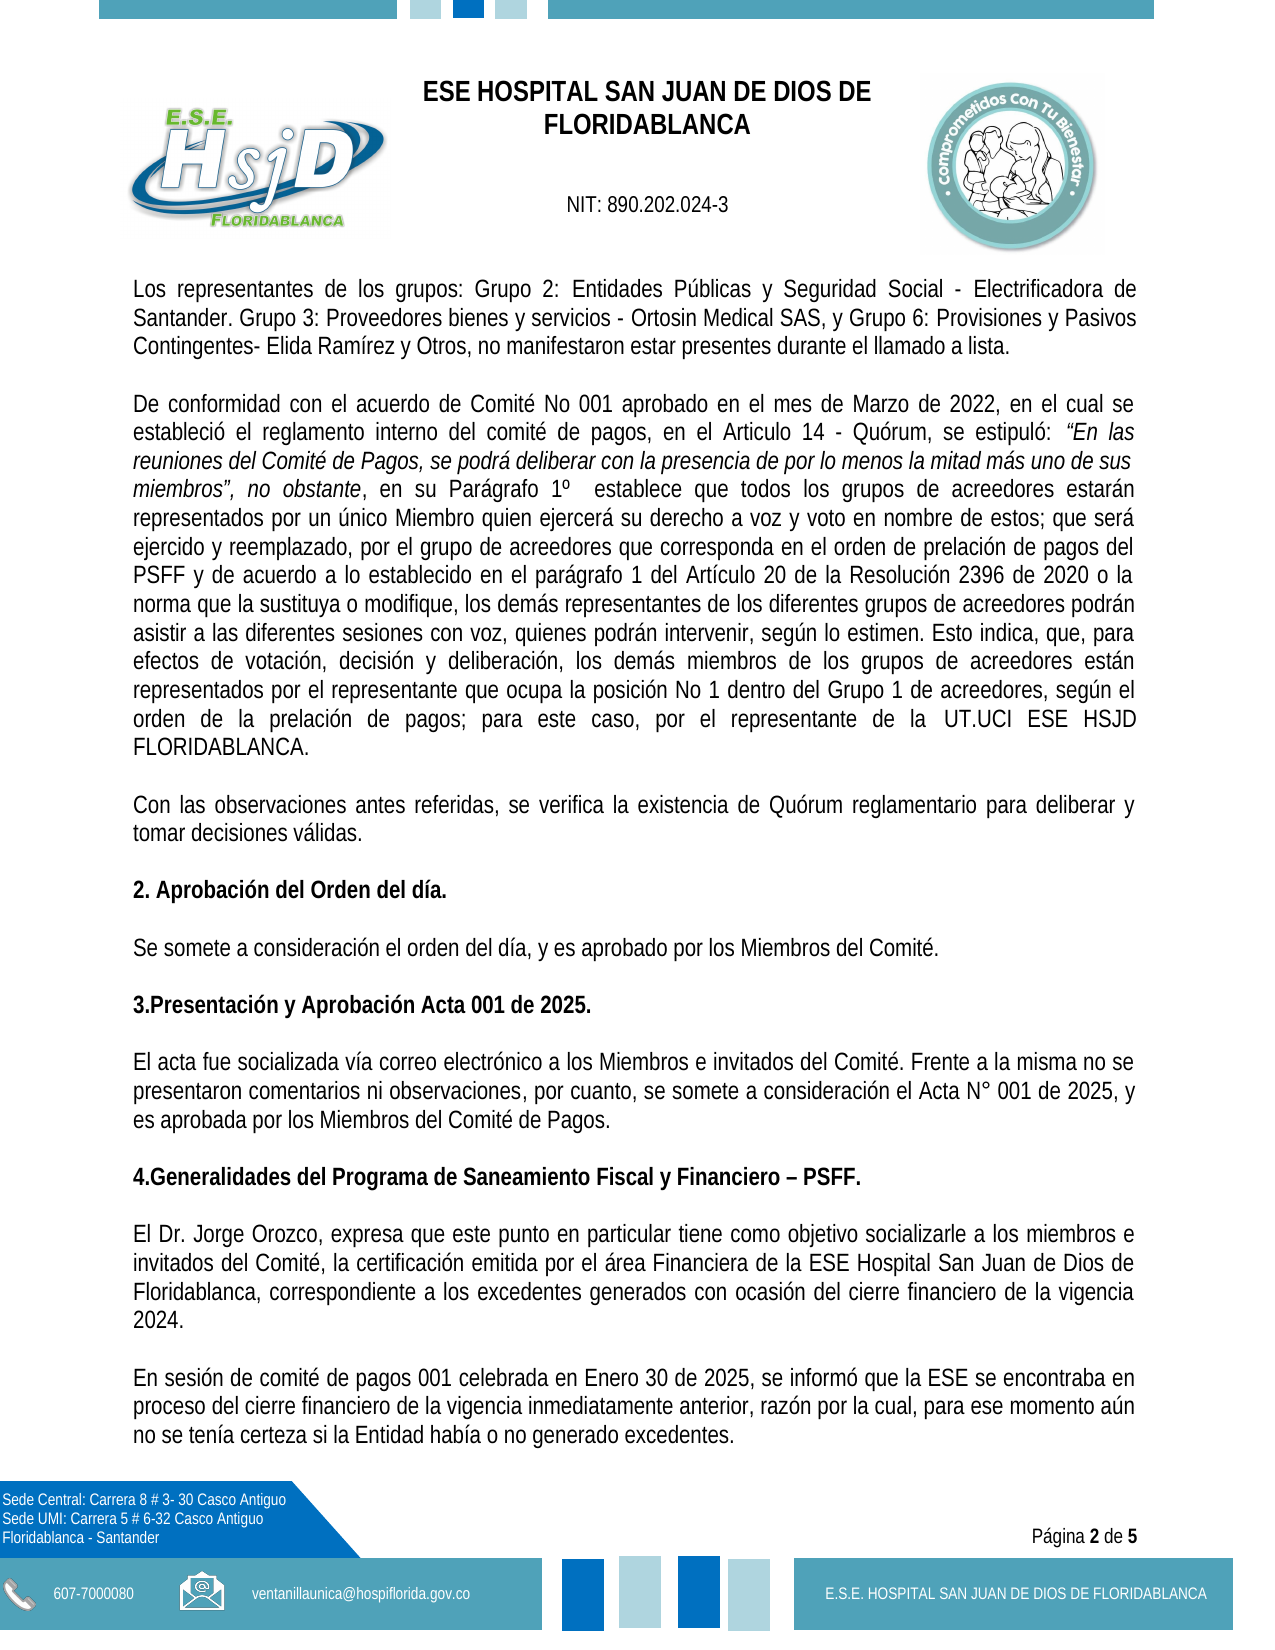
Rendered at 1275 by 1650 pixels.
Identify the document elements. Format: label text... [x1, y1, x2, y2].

text En sesión de comité de pagos 001 celebrada en Enero 30 de 2025, se informó que la ESE se encontraba en proceso del cierre financiero de la vigencia inmediatamente anterior, razón por la cual, para ese momento aún no se tenía certeza si la Entidad había o no generado excedentes. [133, 1362, 1137, 1448]
text Los representantes de los grupos: Grupo 2: Entidades Públicas y Seguridad Social - Electrificadora de Santander. Grupo 3: Proveedores bienes y servicios - Ortosin Medical SAS, y Grupo 6: Provisiones y Pasivos Contingentes- Elida Ramírez y Otros, no manifestaron estar presentes durante el llamado a lista. [133, 274, 1137, 360]
text El Dr. Jorge Orozco, expresa que este punto en particular tiene como objetivo socializarle a los miembros e invitados del Comité, la certificación emitida por el área Financiera de la ESE Hospital San Juan de Dios de Floridablanca, correspondiente a los excedentes generados con ocasión del cierre financiero de la vigencia 2024. [133, 1219, 1137, 1334]
text 4.Generalidades del Programa de Saneamiento Fiscal y Financiero – PSFF. [133, 1162, 1137, 1191]
picture [120, 98, 391, 239]
text Se somete a consideración el orden del día, y es aprobado por los Miembros del Comité. [133, 933, 1137, 961]
text 3.Presentación y Aprobación Acta 001 de 2025. [133, 990, 1137, 1019]
text El acta fue socializada vía correo electrónico a los Miembros e invitados del Comité. Frente a la misma no se presentaron comentarios ni observaciones, por cuanto, se somete a consideración el Acta N° 001 de 2025, y es aprobada por los Miembros del Comité de Pagos. [133, 1047, 1137, 1133]
text De conformidad con el acuerdo de Comité No 001 aprobado en el mes de Marzo de 2022, en el cual se estableció el reglamento interno del comité de pagos, en el Articulo 14 - Quórum, se estipuló: “En las reuniones del Comité de Pagos, se podrá deliberar con la presencia de por lo menos la mitad más uno de sus miembros”, no obstante, en su Parágrafo 1º establece que todos los grupos de acreedores estarán representados por un único Miembro quien ejercerá su derecho a voz y voto en nombre de estos; que será ejercido y reemplazado, por el grupo de acreedores que corresponda en el orden de prelación de pagos del PSFF y de acuerdo a lo establecido en el parágrafo 1 del Artículo 20 de la Resolución 2396 de 2020 o la norma que la sustituya o modifique, los demás representantes de los diferentes grupos de acreedores podrán asistir a las diferentes sesiones con voz, quienes podrán intervenir, según lo estimen. Esto indica, que, para efectos de votación, decisión y deliberación, los demás miembros de los grupos de acreedores están representados por el representante que ocupa la posición No 1 dentro del Grupo 1 de acreedores, según el orden de la prelación de pagos; para este caso, por el representante de la UT.UCI ESE HSJD FLORIDABLANCA. [133, 388, 1137, 761]
picture [1, 1576, 38, 1613]
text 2. Aprobación del Orden del día. [133, 876, 1137, 904]
text Con las observaciones antes referidas, se verifica la existencia de Quórum reglamentario para deliberar y tomar decisiones válidas. [133, 789, 1137, 847]
picture [175, 1569, 229, 1612]
picture [920, 73, 1106, 255]
